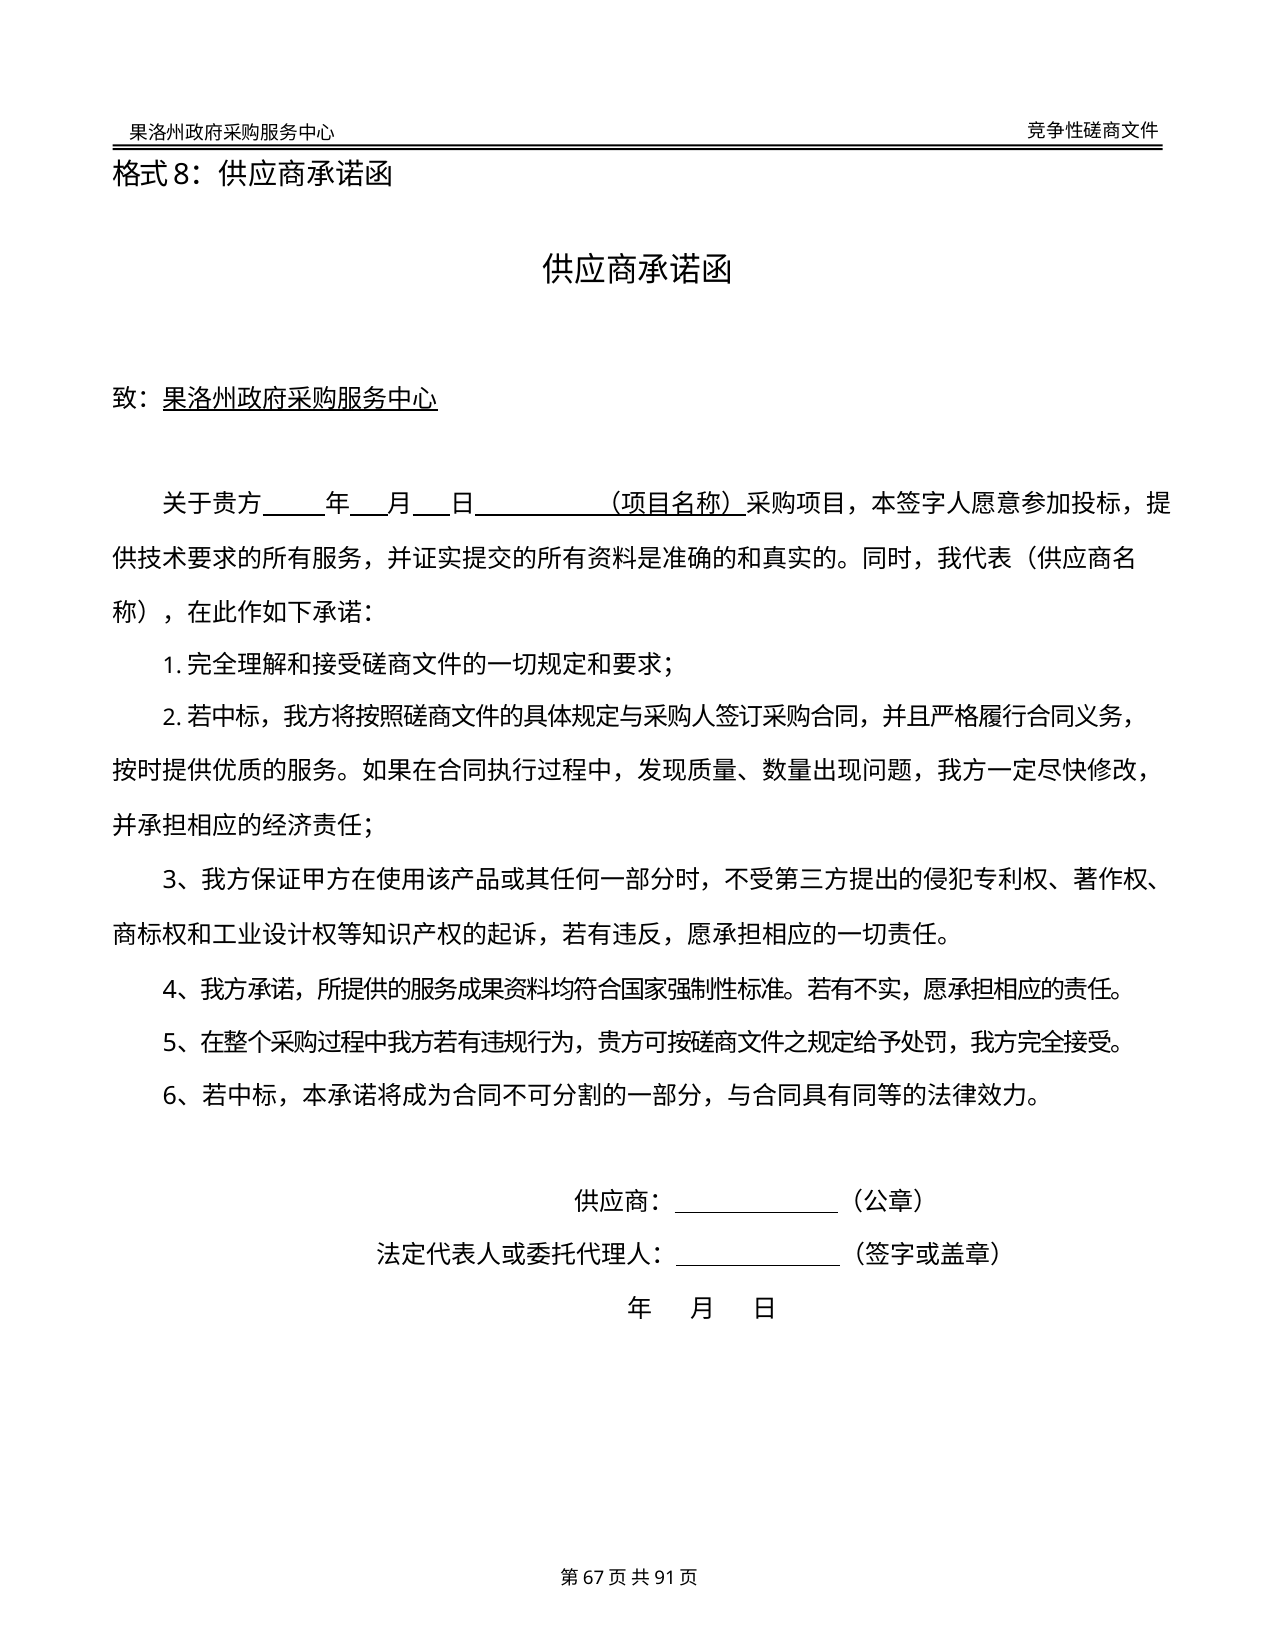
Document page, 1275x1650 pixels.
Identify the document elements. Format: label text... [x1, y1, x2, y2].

text 3、我方保证甲方在使用该产品或其任何一部分时，不受第三方提出的侵犯专利权、著作权、商标权和工业设计权等知识产权的起诉，若有违反，愿承担相应的一切责任。 [112, 860, 1175, 951]
text 4、我方承诺，所提供的服务成果资料均符合国家强制性标准。若有不实，愿承担相应的责任。 [162, 970, 1189, 1006]
text 法定代表人或委托代理人： （签字或盖章） 年 月 日 [376, 1234, 1016, 1325]
list 若中标，我方将按照磋商文件的具体规定与采购人签订采购合同，并且严格履行合同义务， 按时提供优质的服务。如果在合同执行过程中，发现质量、数量出现问题，我方一定尽快修改， 并承担相应的经济责任； [112, 696, 1175, 842]
text 格式 8：供应商承诺函 [112, 151, 1189, 193]
text 关于贵方 年 月 日 （项目名称）采购项目，本签字人愿意参加投标，提供技术要求的所有服务，并证实提交的所有资料是准确的和真实的。同时，我代表（供应商名称），在此作如下承诺： [112, 483, 1175, 629]
text 供应商： （公章） [574, 1181, 1189, 1217]
text 致：果洛州政府采购服务中心 [112, 378, 1189, 414]
text 6、若中标，本承诺将成为合同不可分割的一部分，与合同具有同等的法律效力。 [162, 1076, 1189, 1112]
list 完全理解和接受磋商文件的一切规定和要求； [162, 647, 1189, 679]
subtitle 供应商承诺函 [96, 243, 1179, 291]
text 5、在整个采购过程中我方若有违规行为，贵方可按磋商文件之规定给予处罚，我方完全接受。 [162, 1023, 1189, 1059]
